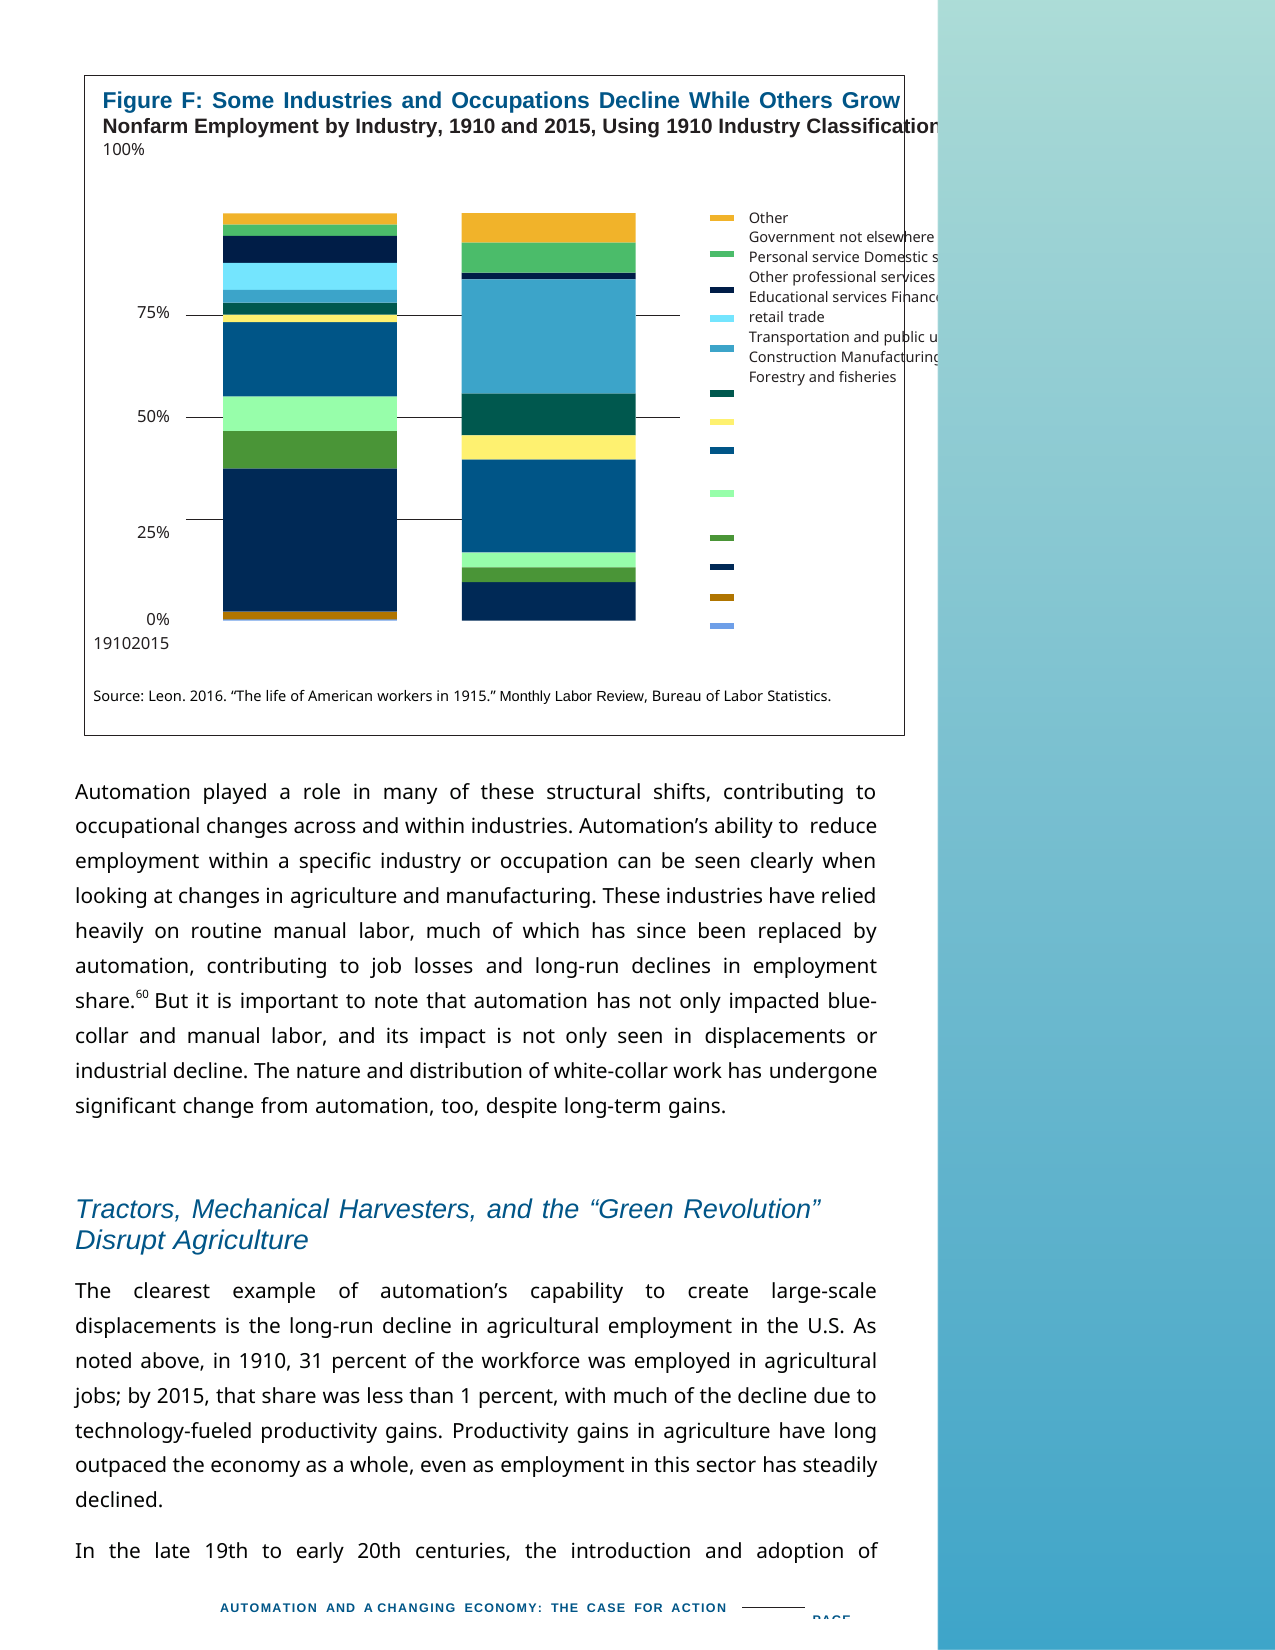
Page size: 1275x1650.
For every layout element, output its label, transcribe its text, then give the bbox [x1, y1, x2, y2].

text The clearest example of automation’s capability to create large-scale displacements is the long-run decline in agricultural employment in the U.S. As noted above, in 1910, 31 percent of the workforce was employed in agricultural jobs; by 2015, that share was less than 1 percent, with much of the decline due to technology-fueled productivity gains. Productivity gains in agriculture have long outpaced the economy as a whole, even as employment in this sector has steadily declined. [75, 1276, 877, 1514]
text Automation played a role in many of these structural shifts, contributing to occupational changes across and within industries. Automation’s ability to reduce employment within a specific industry or occupation can be seen clearly when looking at changes in agriculture and manufacturing. These industries have relied heavily on routine manual labor, much of which has since been replaced by automation, contributing to job losses and long-run declines in employment share.60 But it is important to note that automation has not only impacted blue-collar and manual labor, and its impact is not only seen in displacements or industrial decline. The nature and distribution of white-collar work has undergone significant change from automation, too, despite long-term gains. [75, 777, 877, 1119]
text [75, 1537, 877, 1565]
picture [937, 0, 1275, 1650]
subtitle Tractors, Mechanical Harvesters, and the “Green Revolution” Disrupt Agriculture [75, 1193, 877, 1255]
